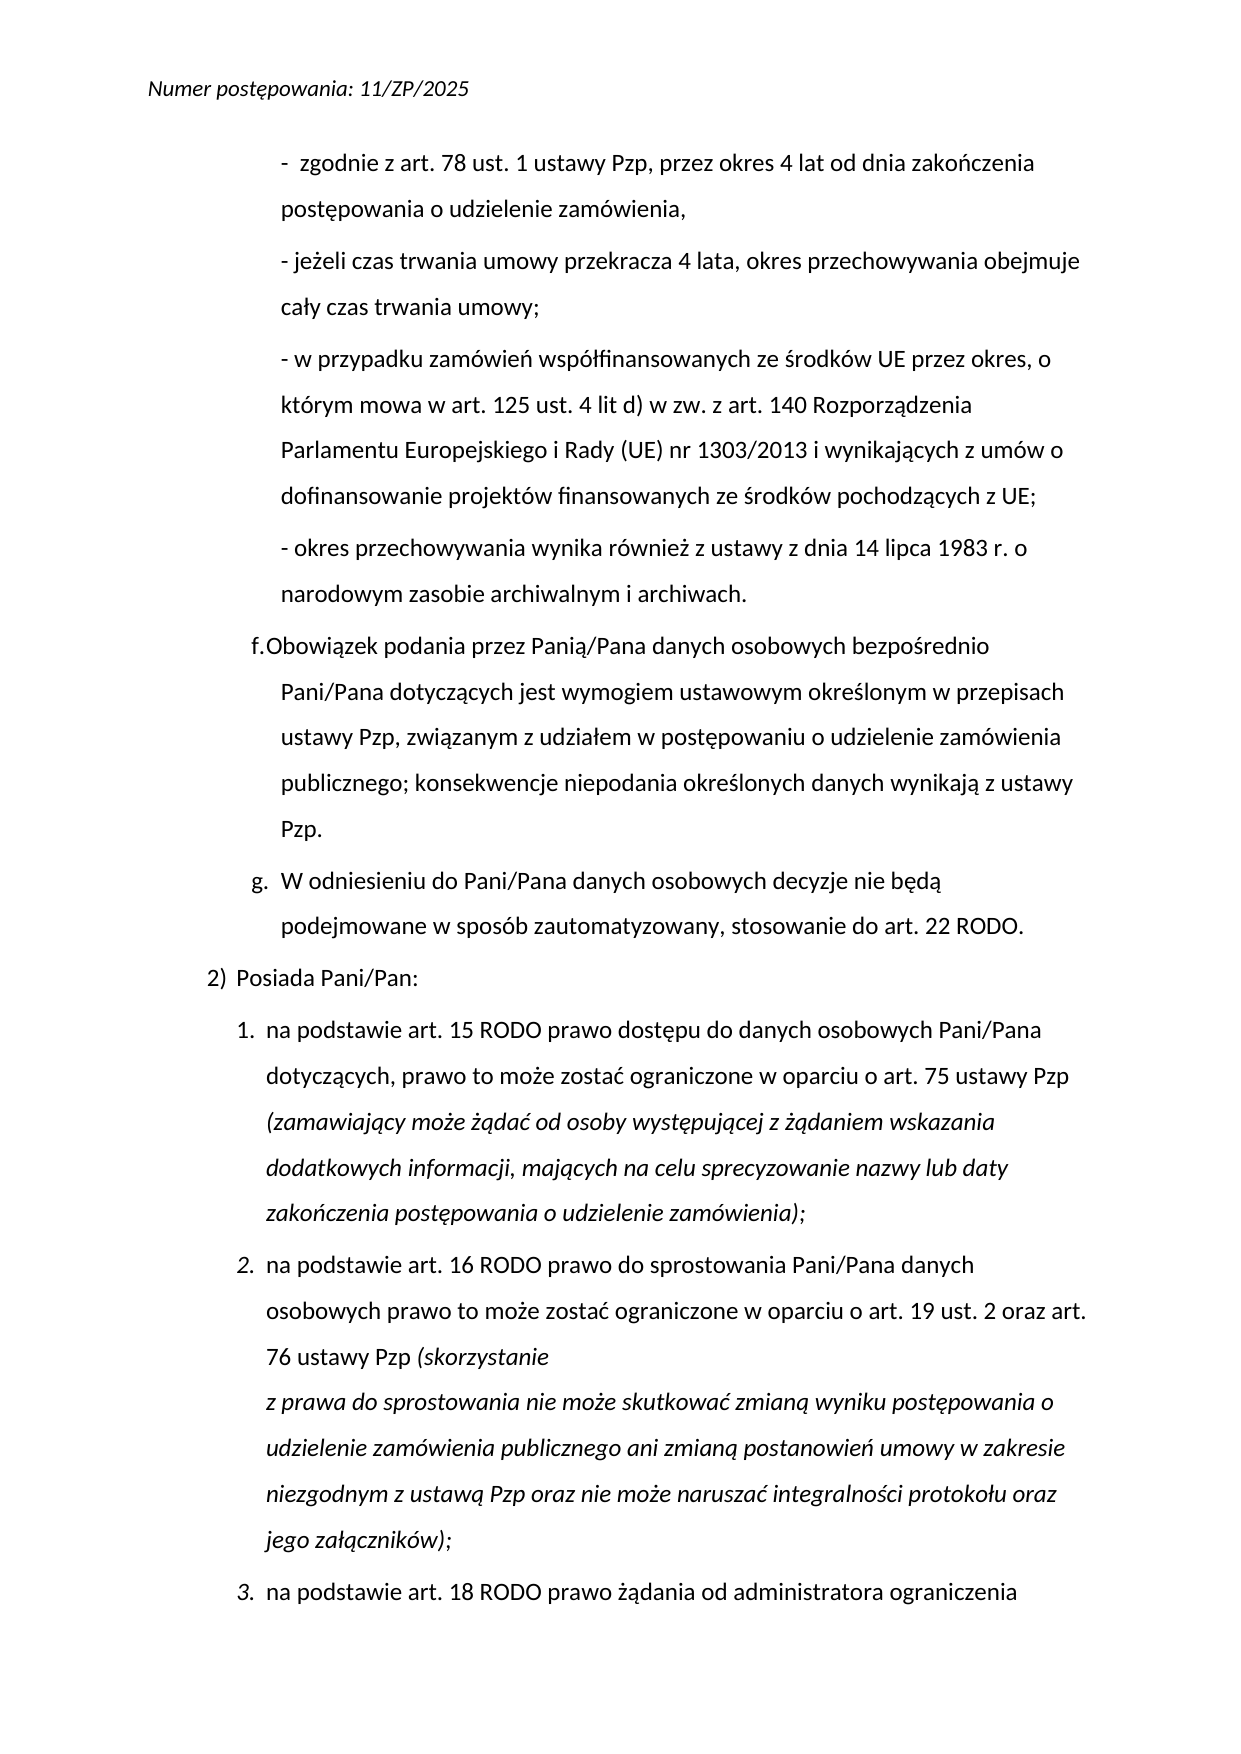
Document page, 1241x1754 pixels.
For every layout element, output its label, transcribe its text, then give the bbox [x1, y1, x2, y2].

list Obowiązek podania przez Panią/Pana danych osobowych bezpośrednio Pani/Pana dotyczących jest wymogiem ustawowym określonym w przepisach ustawy Pzp, związanym z udziałem w postępowaniu o udzielenie zamówienia publicznego; konsekwencje niepodania określonych danych wynikają z ustawy Pzp. [251, 630, 1083, 843]
text - zgodnie z art. 78 ust. 1 ustawy Pzp, przez okres 4 lat od dnia zakończenia postępowania o udzielenie zamówienia, [281, 148, 1083, 224]
text - jeżeli czas trwania umowy przekracza 4 lata, okres przechowywania obejmuje cały czas trwania umowy; [281, 245, 1083, 322]
text - okres przechowywania wynika również z ustawy z dnia 14 lipca 1983 r. o narodowym zasobie archiwalnym i archiwach. [281, 532, 1083, 608]
list na podstawie art. 16 RODO prawo do sprostowania Pani/Pana danych osobowych prawo to może zostać ograniczone w oparciu o art. 19 ust. 2 oraz art. 76 ustawy Pzp (skorzystanie z prawa do sprostowania nie może skutkować zmianą wyniku postępowania o udzielenie zamówienia publicznego ani zmianą postanowień umowy w zakresie niezgodnym z ustawą Pzp oraz nie może naruszać integralności protokołu oraz jego załączników); [236, 1249, 1093, 1554]
list Posiada Pani/Pan: [207, 962, 1083, 993]
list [236, 1576, 1093, 1606]
list na podstawie art. 15 RODO prawo dostępu do danych osobowych Pani/Pana dotyczących, prawo to może zostać ograniczone w oparciu o art. 75 ustawy Pzp (zamawiający może żądać od osoby występującej z żądaniem wskazania dodatkowych informacji, mających na celu sprecyzowanie nazwy lub daty zakończenia postępowania o udzielenie zamówienia); [236, 1014, 1093, 1228]
list W odniesieniu do Pani/Pana danych osobowych decyzje nie będą podejmowane w sposób zautomatyzowany, stosowanie do art. 22 RODO. [251, 865, 1083, 941]
text - w przypadku zamówień współfinansowanych ze środków UE przez okres, o którym mowa w art. 125 ust. 4 lit d) w zw. z art. 140 Rozporządzenia Parlamentu Europejskiego i Rady (UE) nr 1303/2013 i wynikających z umów o dofinansowanie projektów finansowanych ze środków pochodzących z UE; [281, 343, 1083, 511]
